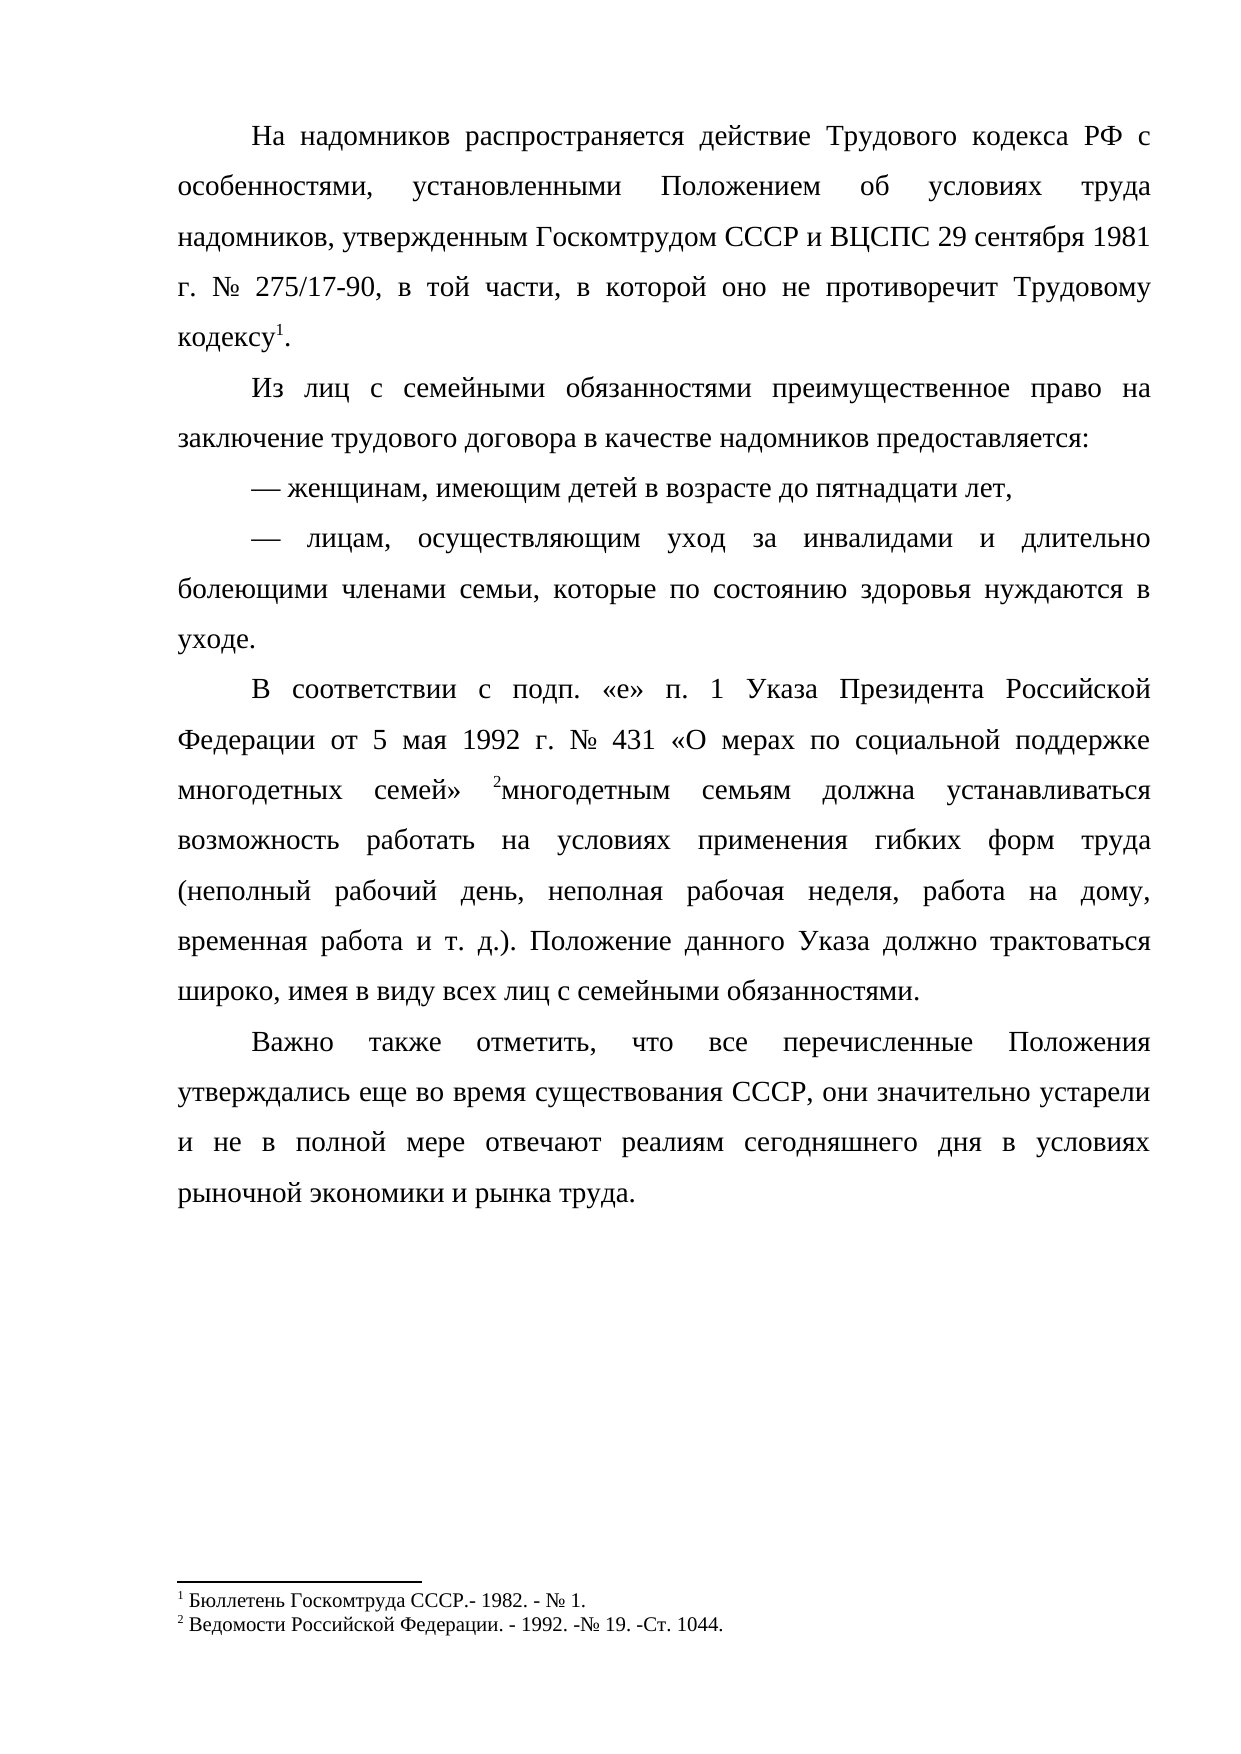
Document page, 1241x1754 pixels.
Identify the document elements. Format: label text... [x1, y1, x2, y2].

text Из лиц с семейными обязанностями преимущественное право на заключение трудового договора в качестве надомников предоставляется: [177, 370, 1152, 453]
text На надомников распространяется действие Трудового кодекса РФ с особенностями, установленными Положением об условиях труда надомников, утвержденным Госкомтрудом СССР и ВЦСПС 29 сентября 1981 г. № 275/17-90, в той части, в которой оно не противоречит Трудовому кодексу. [177, 118, 1152, 353]
text Важно также отметить, что все перечисленные Положения утверждались еще во время существования СССР, они значительно устарели и не в полной мере отвечают реалиям сегодняшнего дня в условиях рыночной экономики и рынка труда. [177, 1024, 1152, 1208]
text В соответствии с подп. «е» п. 1 Указа Президента Российской Федерации от 5 мая 1992 г. № 431 «О мерах по социальной поддержке многодетных семей» многодетным семьям должна устанавливаться возможность работать на условиях применения гибких форм труда (неполный рабочий день, неполная рабочая неделя, работа на дому, временная работа и т. д.). Положение данного Указа должно трактоваться широко, имея в виду всех лиц с семейными обязанностями. [177, 672, 1152, 1007]
text — женщинам, имеющим детей в возрасте до пятнадцати лет, [177, 470, 1152, 504]
text — лицам, осуществляющим уход за инвалидами и длительно болеющими членами семьи, которые по состоянию здоровья нуждаются в уходе. [177, 521, 1152, 655]
